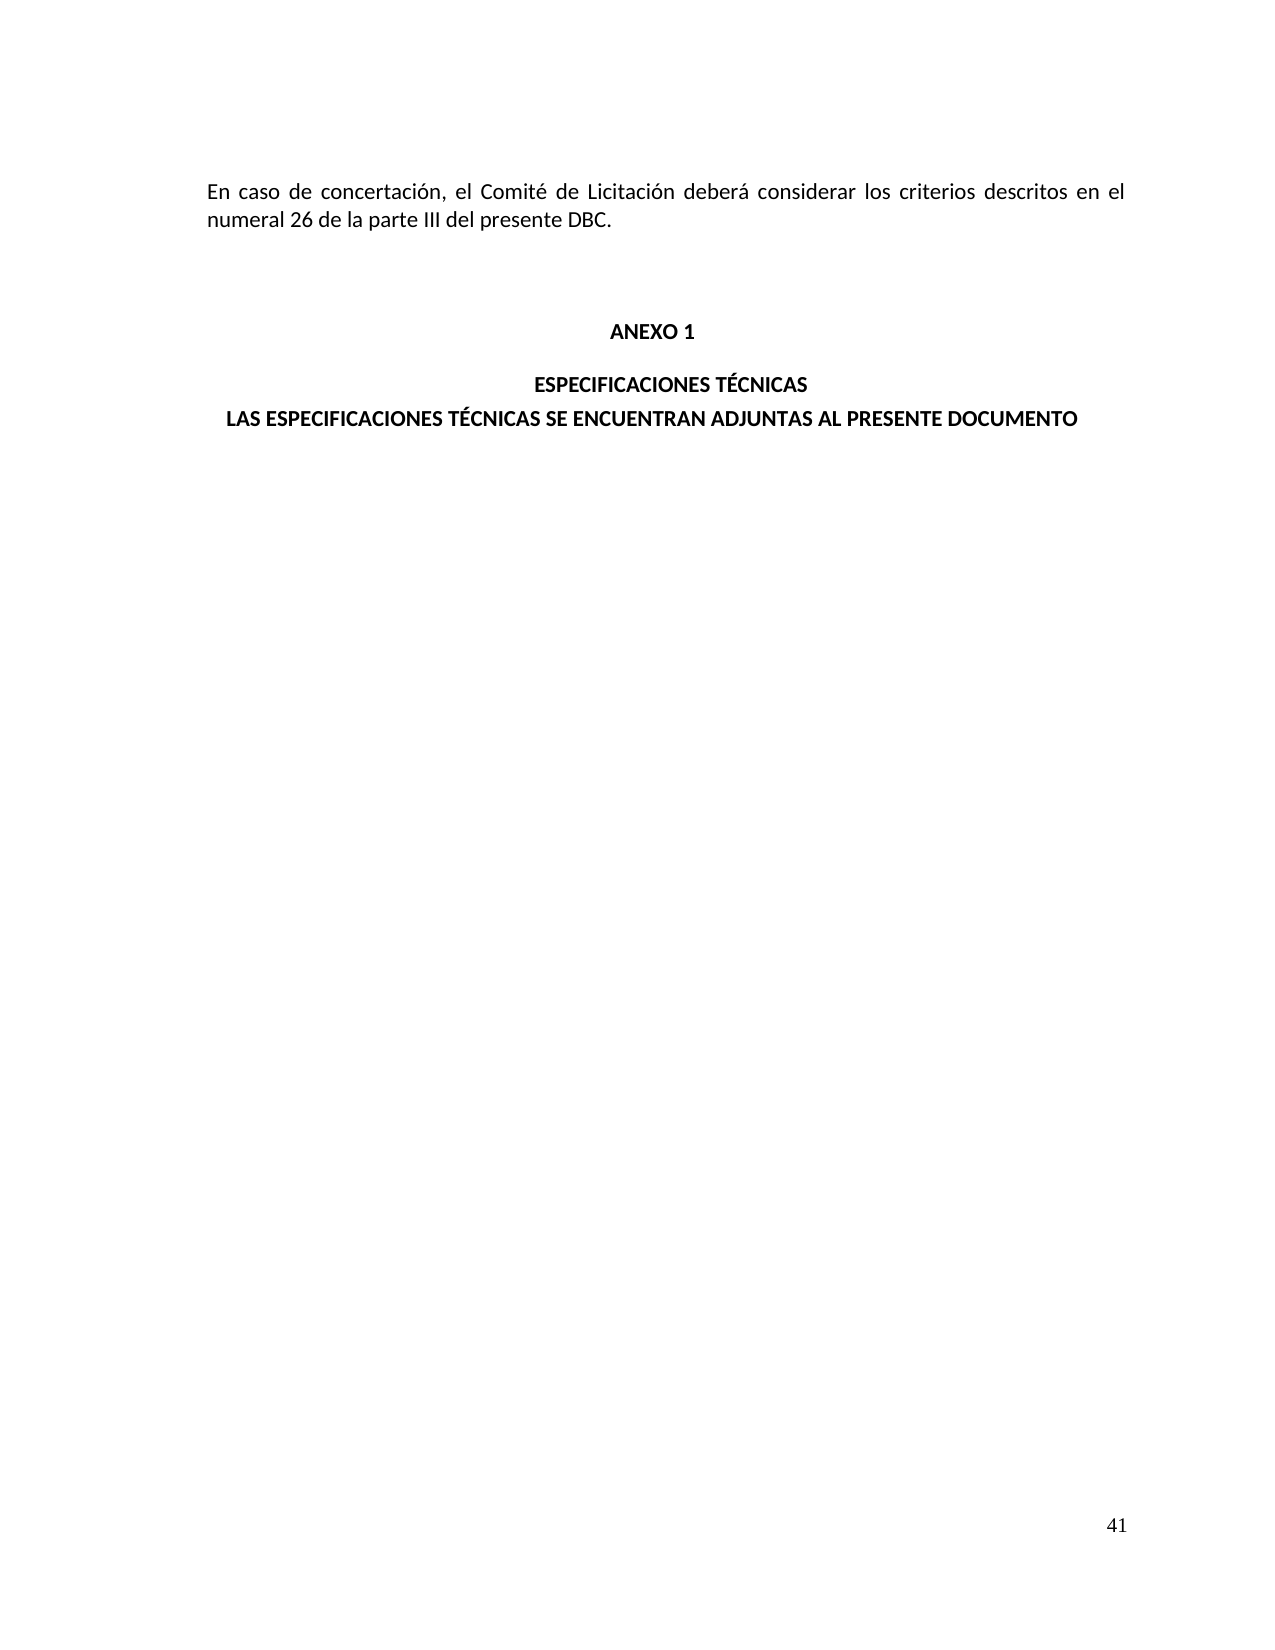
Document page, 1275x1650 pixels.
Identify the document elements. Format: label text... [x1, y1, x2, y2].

text LAS ESPECIFICACIONES TÉCNICAS SE ENCUENTRAN ADJUNTAS AL PRESENTE DOCUMENTO [177, 404, 1127, 433]
text En caso de concertación, el Comité de Licitación deberá considerar los criterios descritos en el numeral 26 de la parte III del presente DBC. [207, 177, 1127, 233]
text ANEXO 1 [177, 317, 1127, 345]
text ESPECIFICACIONES TÉCNICAS [214, 370, 1127, 398]
